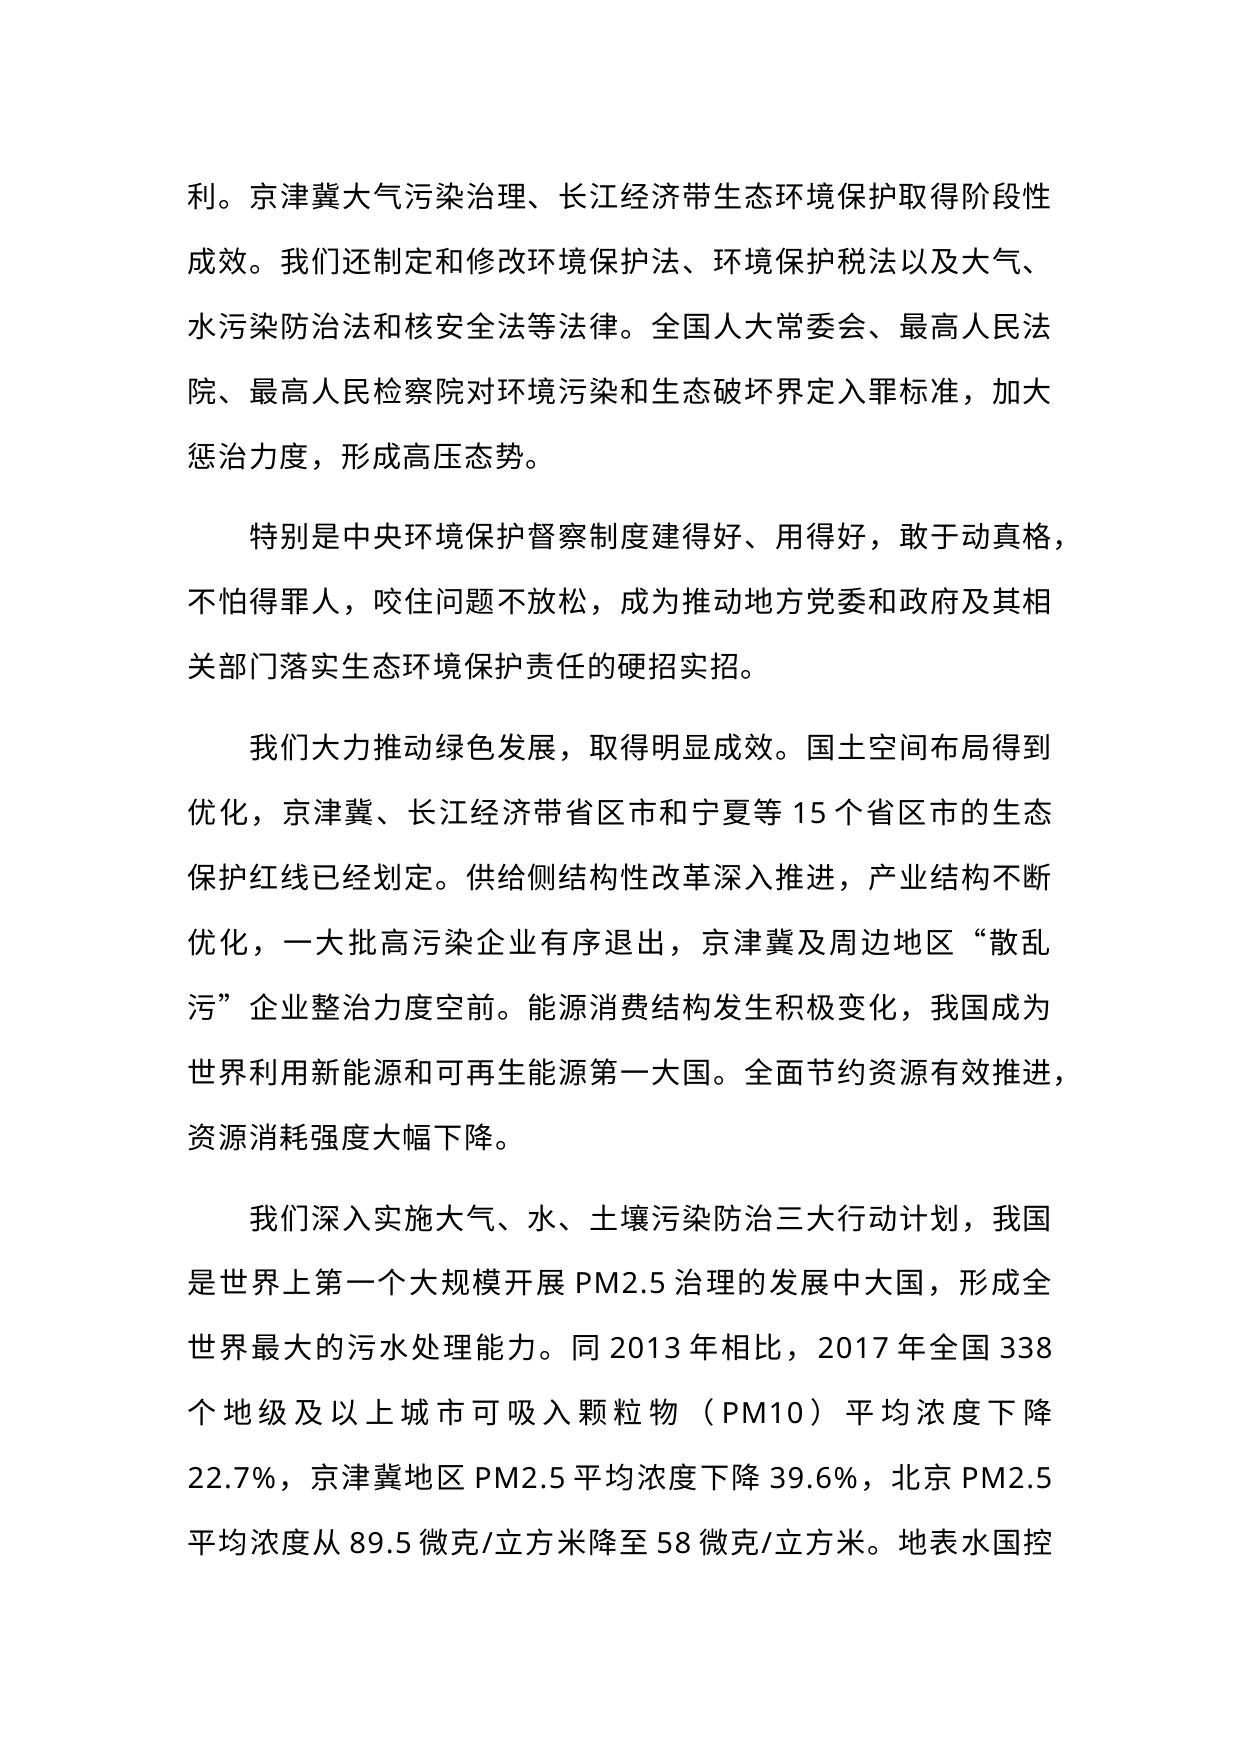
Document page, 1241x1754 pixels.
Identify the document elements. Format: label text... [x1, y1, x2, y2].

text 我们大力推动绿色发展，取得明显成效。国土空间布局得到优化，京津冀、长江经济带省区市和宁夏等15个省区市的生态保护红线已经划定。供给侧结构性改革深入推进，产业结构不断优化，一大批高污染企业有序退出，京津冀及周边地区“散乱污”企业整治力度空前。能源消费结构发生积极变化，我国成为世界利用新能源和可再生能源第一大国。全面节约资源有效推进，资源消耗强度大幅下降。 [187, 713, 1053, 1168]
text 特别是中央环境保护督察制度建得好、用得好，敢于动真格，不怕得罪人，咬住问题不放松，成为推动地方党委和政府及其相关部门落实生态环境保护责任的硬招实招。 [187, 503, 1053, 698]
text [187, 1184, 1053, 1574]
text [187, 162, 1053, 487]
